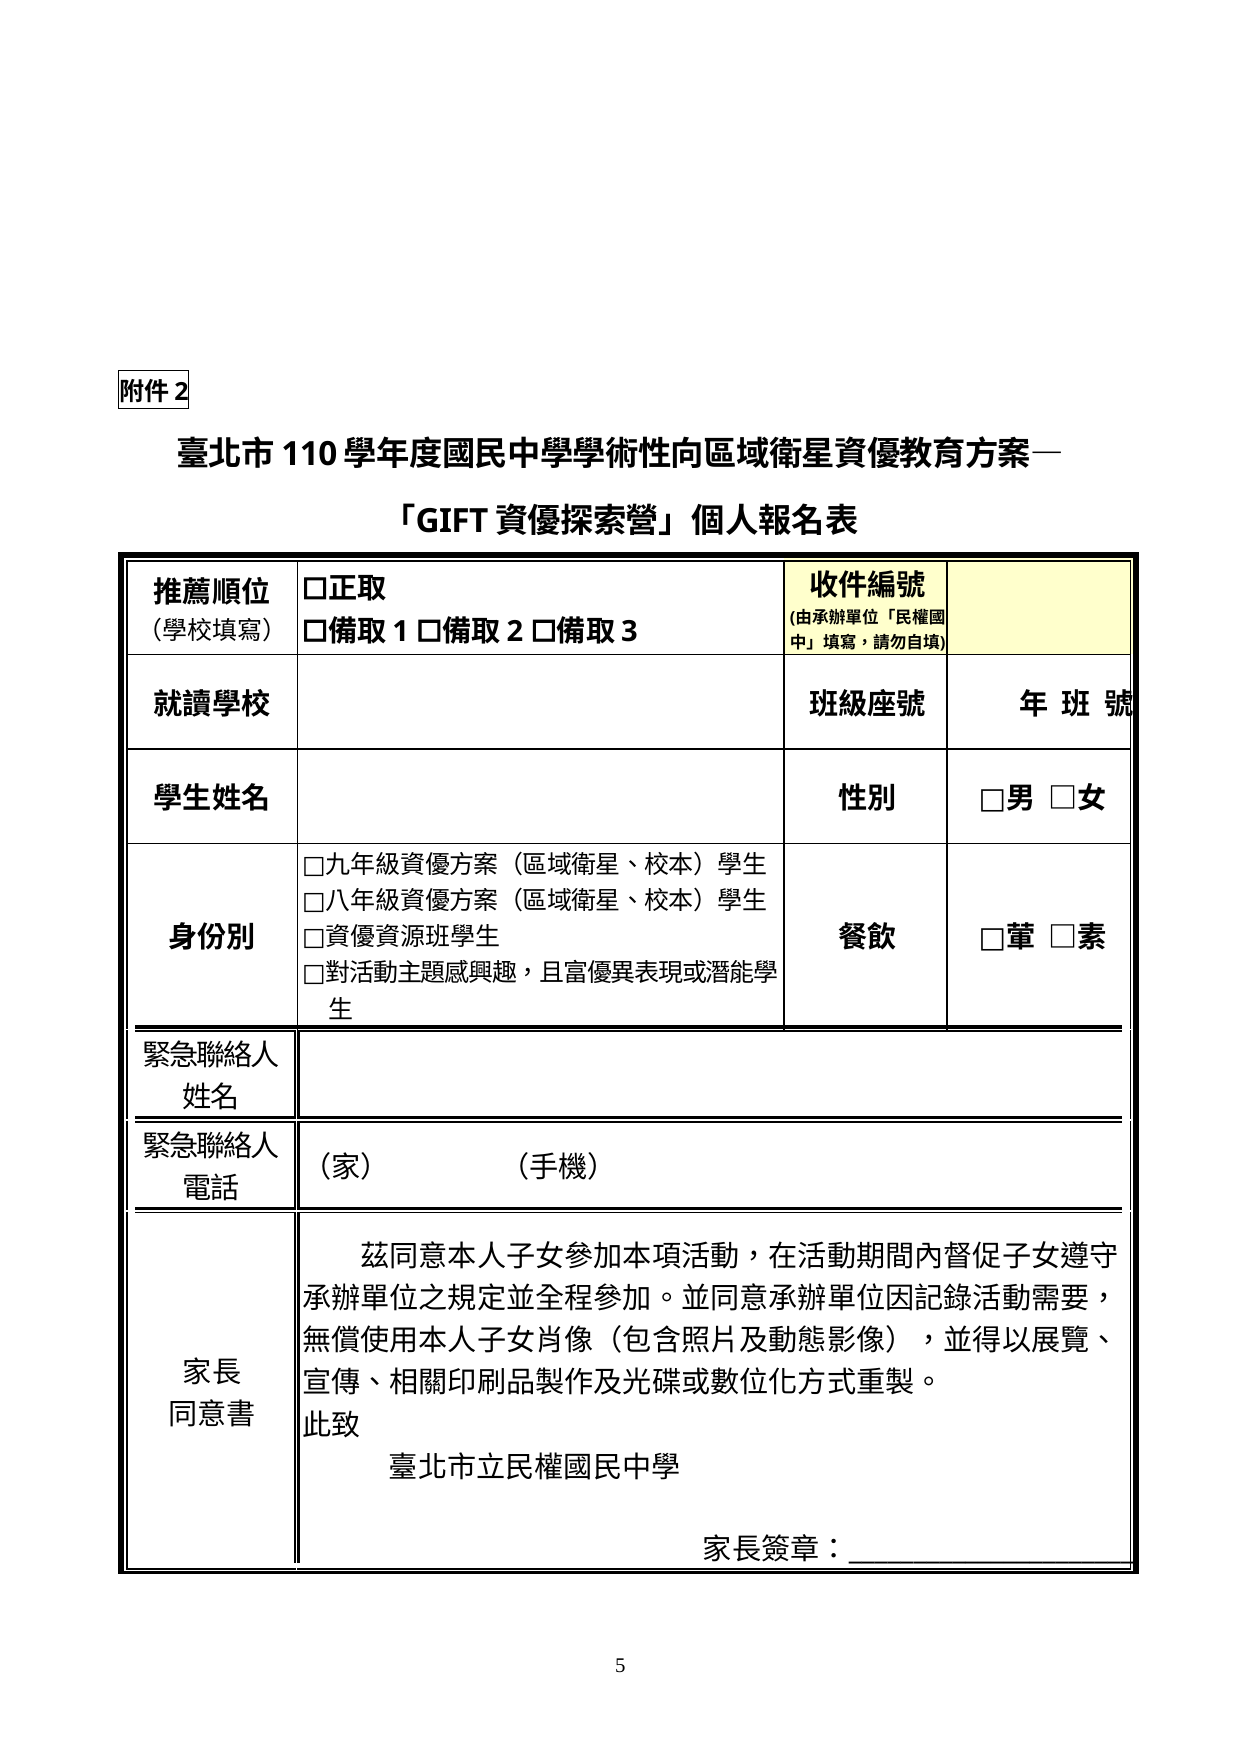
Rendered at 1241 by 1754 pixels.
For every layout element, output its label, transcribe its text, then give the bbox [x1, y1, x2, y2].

table_cell 身份別 [128, 844, 297, 1025]
table_header [948, 562, 1130, 654]
table_cell 班級座號 [785, 655, 946, 748]
text 「GIFT資優探索營」個人報名表 [118, 494, 1122, 543]
table_cell □葷 □素 [948, 844, 1130, 1025]
table_cell [298, 750, 783, 843]
table_cell 就讀學校 [128, 655, 297, 748]
table_header 收件編號 (由承辦單位「民權國中」填寫，請勿自填) [785, 562, 946, 654]
text 附件2 [118, 352, 1122, 427]
table_cell 緊急聯絡人 姓名 [124, 1025, 297, 1116]
table_cell □九年級資優方案（區域衛星、校本）學生 □八年級資優方案（區域衛星、校本）學生 □資優資源班學生 □對活動主題感興趣，且富優異表現或潛能學生 [298, 844, 783, 1025]
table_cell [300, 1025, 1133, 1116]
table_cell □男 □女 [948, 750, 1130, 843]
table_cell 緊急聯絡人 電話 [124, 1116, 297, 1207]
text 臺北市110學年度國民中學學術性向區域衛星資優教育方案— [118, 427, 1122, 475]
table_cell 年 班 號 [948, 655, 1130, 748]
table_cell 性別 [785, 750, 946, 843]
table_cell [298, 655, 783, 748]
table_header 正取 備取1 備取2 備取3 [298, 562, 783, 654]
table_cell 茲同意本人子女參加本項活動，在活動期間內督促子女遵守承辦單位之規定並全程參加。並同意承辦單位因記錄活動需要，無償使用本人子女肖像（包含照片及動態影像），並得以展覽、宣傳、相關印刷品製作及光碟或數位化方式重製。 此致 臺北市立民權國民中學 家長簽章：______________________ [297, 1207, 1133, 1568]
table_cell （家） （手機） [297, 1116, 1133, 1207]
table_header 推薦順位 （學校填寫） [128, 562, 297, 654]
table_cell 家長 同意書 [124, 1207, 297, 1568]
table_cell 學生姓名 [128, 750, 297, 843]
table_cell 餐飲 [785, 844, 946, 1025]
